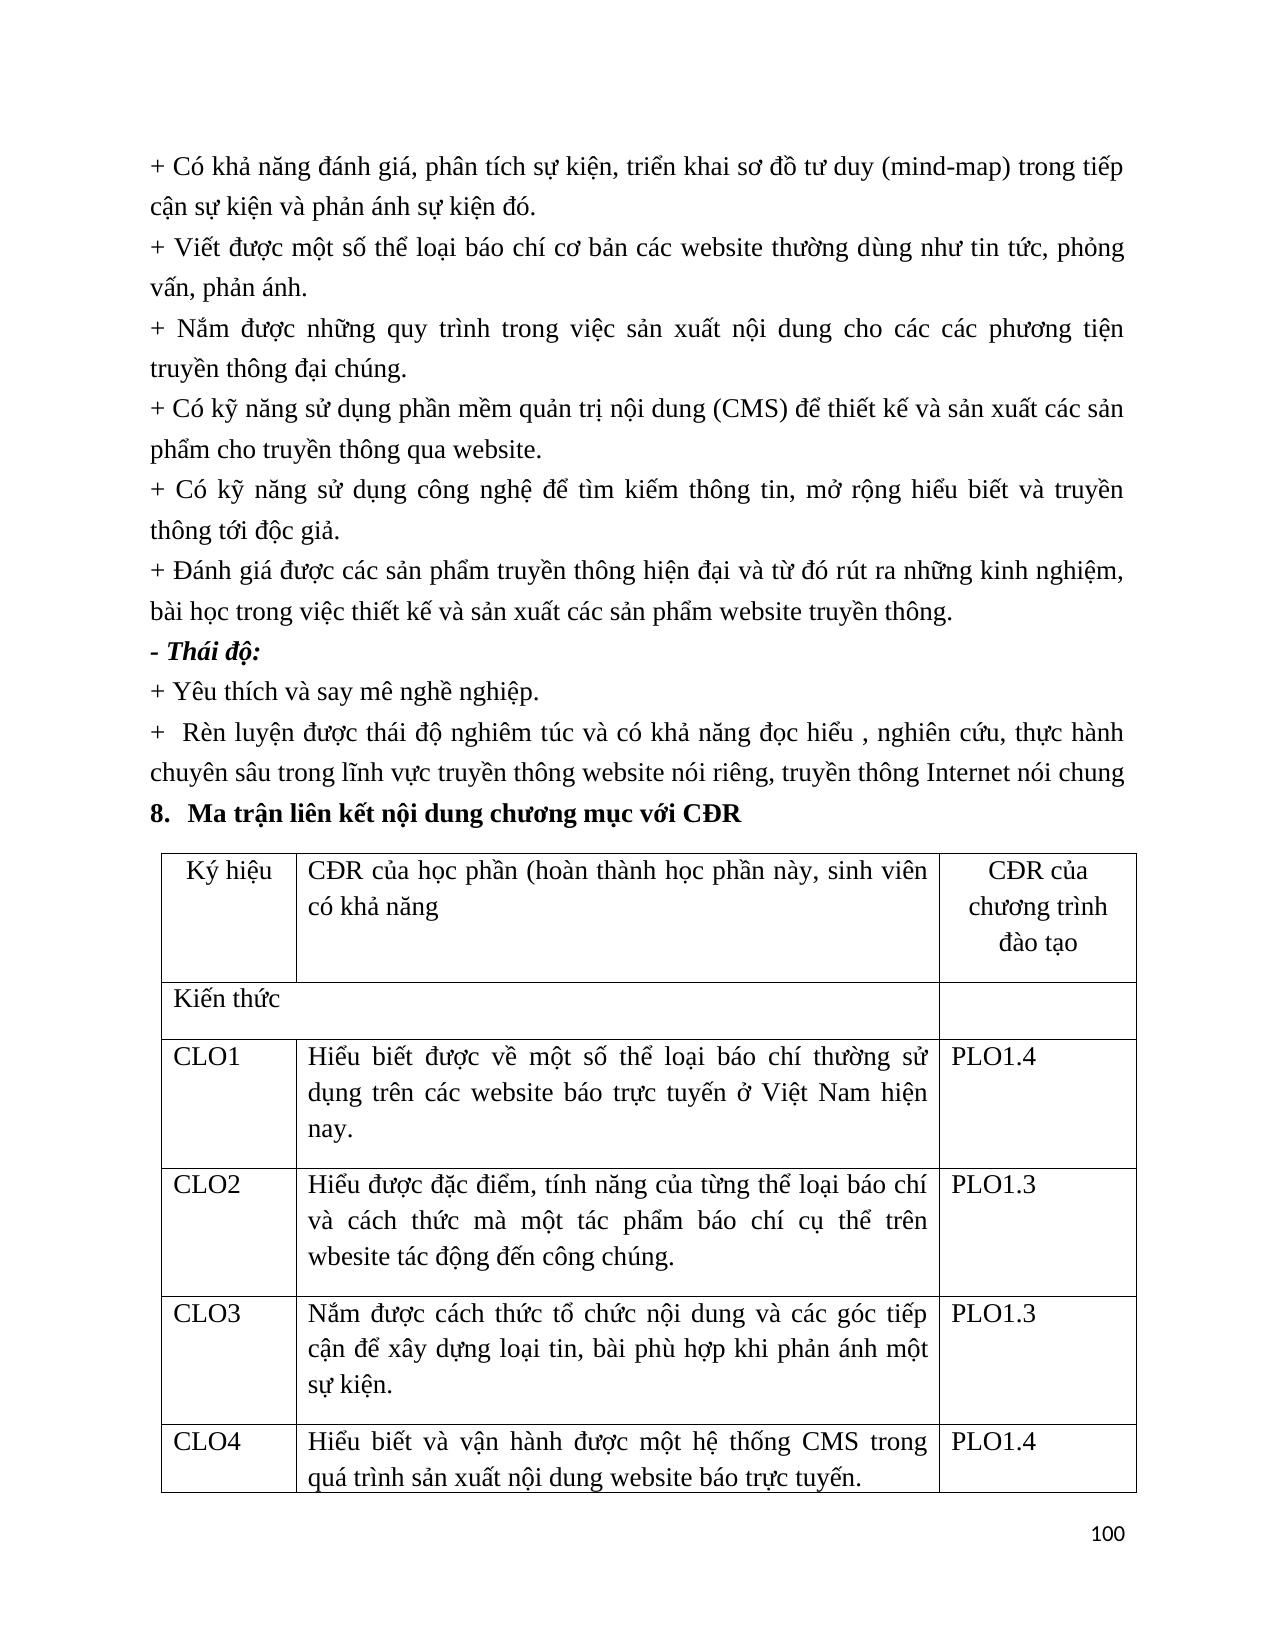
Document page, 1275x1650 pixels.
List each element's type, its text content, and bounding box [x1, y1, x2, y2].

text + Có khả năng đánh giá, phân tích sự kiện, triển khai sơ đồ tư duy (mind-map) trong tiếp cận sự kiện và phản ánh sự kiện đó. [150, 150, 1125, 222]
text + Yêu thích và say mê nghề nghiệp. [150, 675, 1125, 707]
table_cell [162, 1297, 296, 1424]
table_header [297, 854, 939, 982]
text + Đánh giá được các sản phẩm truyền thông hiện đại và từ đó rút ra những kinh nghiệm, bài học trong việc thiết kế và sản xuất các sản phẩm website truyền thông. [150, 554, 1125, 626]
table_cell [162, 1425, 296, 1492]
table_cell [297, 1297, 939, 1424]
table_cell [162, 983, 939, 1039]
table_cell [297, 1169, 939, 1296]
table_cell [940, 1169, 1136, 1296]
text + Có kỹ năng sử dụng phần mềm quản trị nội dung (CMS) để thiết kế và sản xuất các sản phẩm cho truyền thông qua website. [150, 392, 1125, 464]
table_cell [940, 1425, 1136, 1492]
text + Có kỹ năng sử dụng công nghệ để tìm kiếm thông tin, mở rộng hiểu biết và truyền thông tới độc giả. [150, 473, 1125, 545]
text - Thái độ: [150, 635, 1125, 666]
text + Nắm được những quy trình trong việc sản xuất nội dung cho các các phương tiện truyền thông đại chúng. [150, 312, 1125, 383]
text + Viết được một số thể loại báo chí cơ bản các website thường dùng như tin tức, phỏng vấn, phản ánh. [150, 231, 1125, 302]
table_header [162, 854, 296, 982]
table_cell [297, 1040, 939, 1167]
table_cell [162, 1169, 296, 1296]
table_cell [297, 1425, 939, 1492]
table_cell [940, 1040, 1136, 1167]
text + Rèn luyện được thái độ nghiêm túc và có khả năng đọc hiểu , nghiên cứu, thực hành chuyên sâu trong lĩnh vực truyền thông website nói riêng, truyền thông Internet nói chung [150, 716, 1125, 787]
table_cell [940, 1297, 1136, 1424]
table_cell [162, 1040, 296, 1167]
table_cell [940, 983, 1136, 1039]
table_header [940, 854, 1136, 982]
list Ma trận liên kết nội dung chương mục với CĐR [150, 797, 1125, 828]
